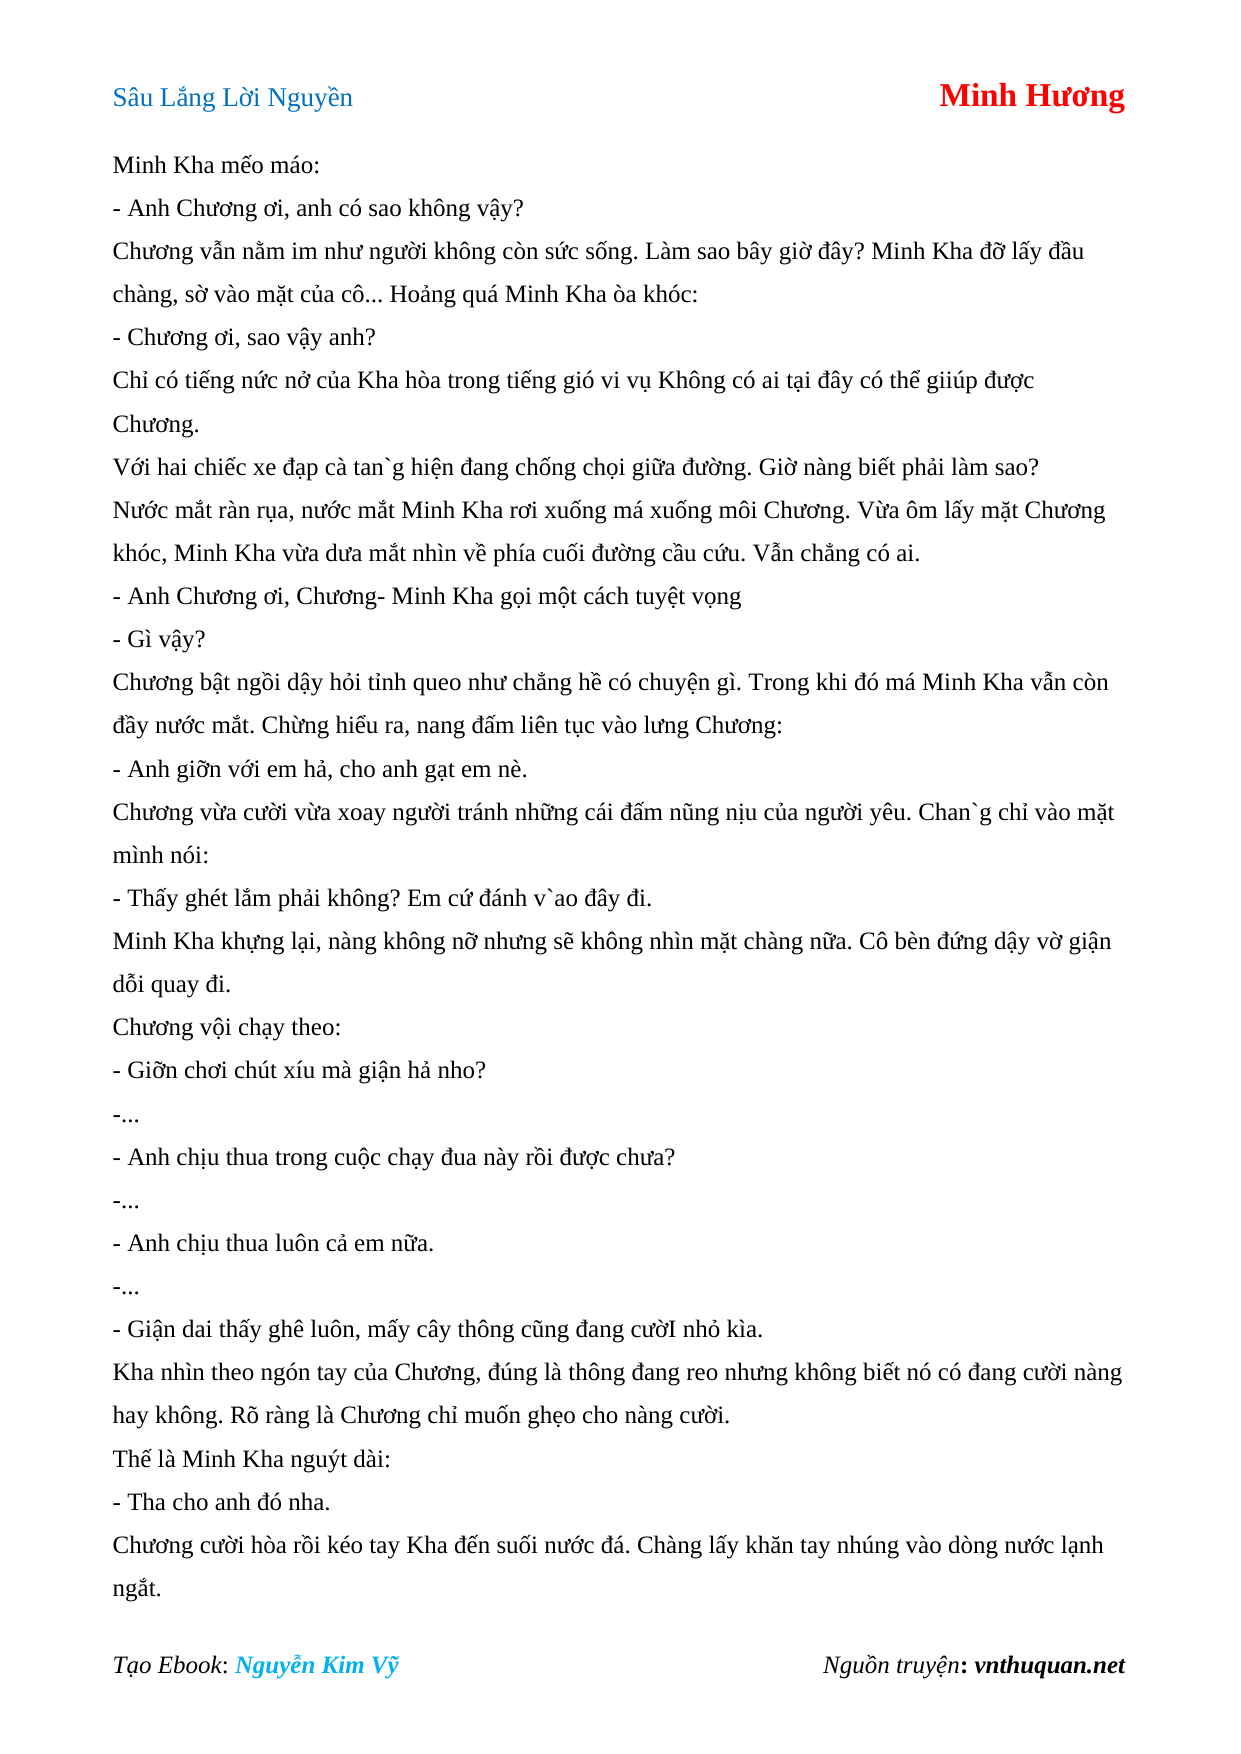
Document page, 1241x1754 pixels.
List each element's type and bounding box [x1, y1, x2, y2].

text [112, 150, 1128, 1602]
